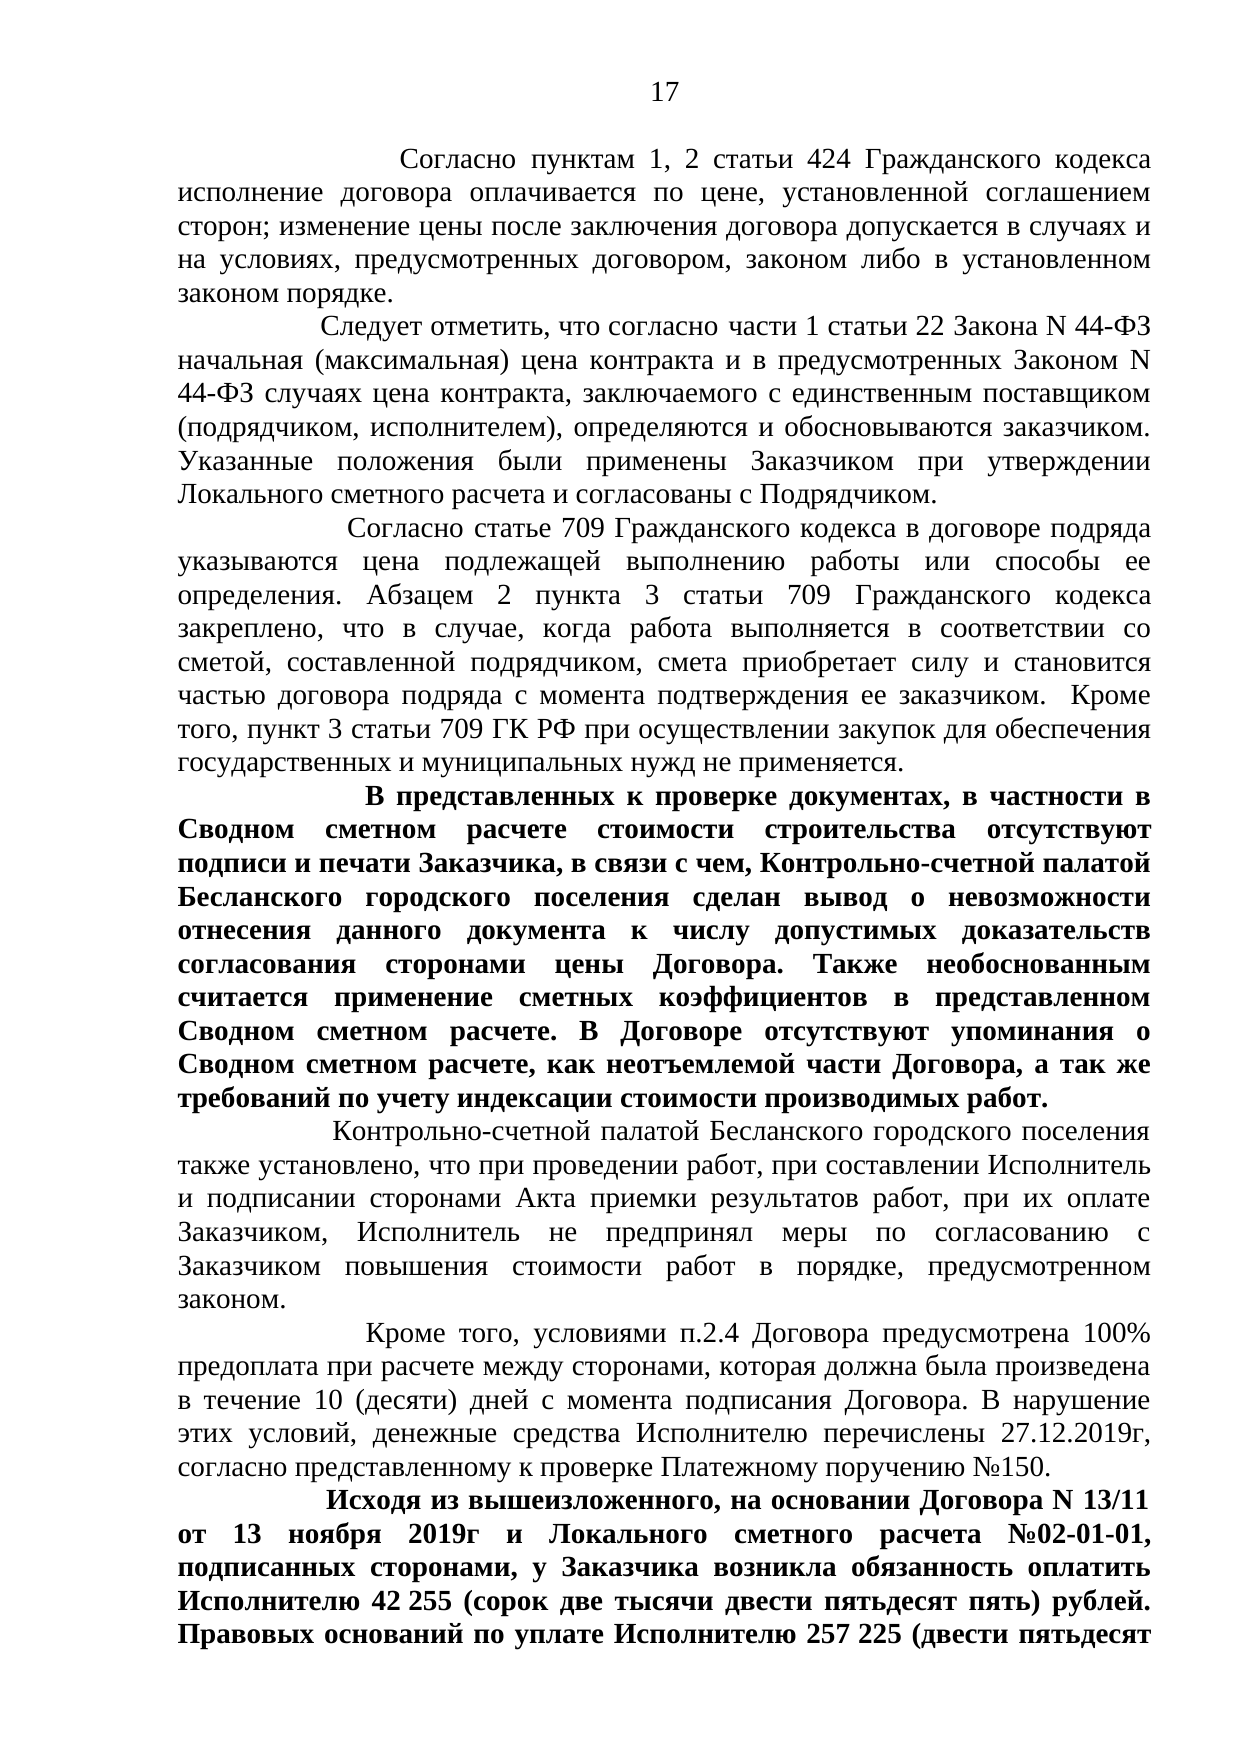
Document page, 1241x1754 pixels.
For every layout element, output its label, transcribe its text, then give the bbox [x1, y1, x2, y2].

text В представленных к проверке документах, в частности в Сводном сметном расчете стоимости строительства отсутствуют подписи и печати Заказчика, в связи с чем, Контрольно-счетной палатой Бесланского городского поселения сделан вывод о невозможности отнесения данного документа к числу допустимых доказательств согласования сторонами цены Договора. Также необоснованным считается применение сметных коэффициентов в представленном Сводном сметном расчете. В Договоре отсутствуют упоминания о Сводном сметном расчете, как неотъемлемой части Договора, а так же требований по учету индексации стоимости производимых работ. [177, 778, 1152, 1113]
text Согласно пунктам 1, 2 статьи 424 Гражданского кодекса исполнение договора оплачивается по цене, установленной соглашением сторон; изменение цены после заключения договора допускается в случаях и на условиях, предусмотренных договором, законом либо в установленном законом порядке. [177, 141, 1152, 308]
text Следует отметить, что согласно части 1 статьи 22 Закона N 44-ФЗ начальная (максимальная) цена контракта и в предусмотренных Законом N 44-ФЗ случаях цена контракта, заключаемого с единственным поставщиком (подрядчиком, исполнителем), определяются и обосновываются заказчиком. Указанные положения были применены Заказчиком при утверждении Локального сметного расчета и согласованы с Подрядчиком. [177, 308, 1152, 510]
text Кроме того, условиями п.2.4 Договора предусмотрена 100% предоплата при расчете между сторонами, которая должна была произведена в течение 10 (десяти) дней с момента подписания Договора. В нарушение этих условий, денежные средства Исполнителю перечислены 27.12.2019г, согласно представленному к проверке Платежному поручению №150. [177, 1315, 1152, 1482]
text Контрольно-счетной палатой Бесланского городского поселения также установлено, что при проведении работ, при составлении Исполнитель и подписании сторонами Акта приемки результатов работ, при их оплате Заказчиком, Исполнитель не предпринял меры по согласованию с Заказчиком повышения стоимости работ в порядке, предусмотренном законом. [177, 1113, 1152, 1315]
text Согласно статье 709 Гражданского кодекса в договоре подряда указываются цена подлежащей выполнению работы или способы ее определения. Абзацем 2 пункта 3 статьи 709 Гражданского кодекса закреплено, что в случае, когда работа выполняется в соответствии со сметой, составленной подрядчиком, смета приобретает силу и становится частью договора подряда с момента подтверждения ее заказчиком. Кроме того, пункт 3 статьи 709 ГК РФ при осуществлении закупок для обеспечения государственных и муниципальных нужд не применяется. [177, 510, 1152, 778]
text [177, 1482, 1152, 1650]
